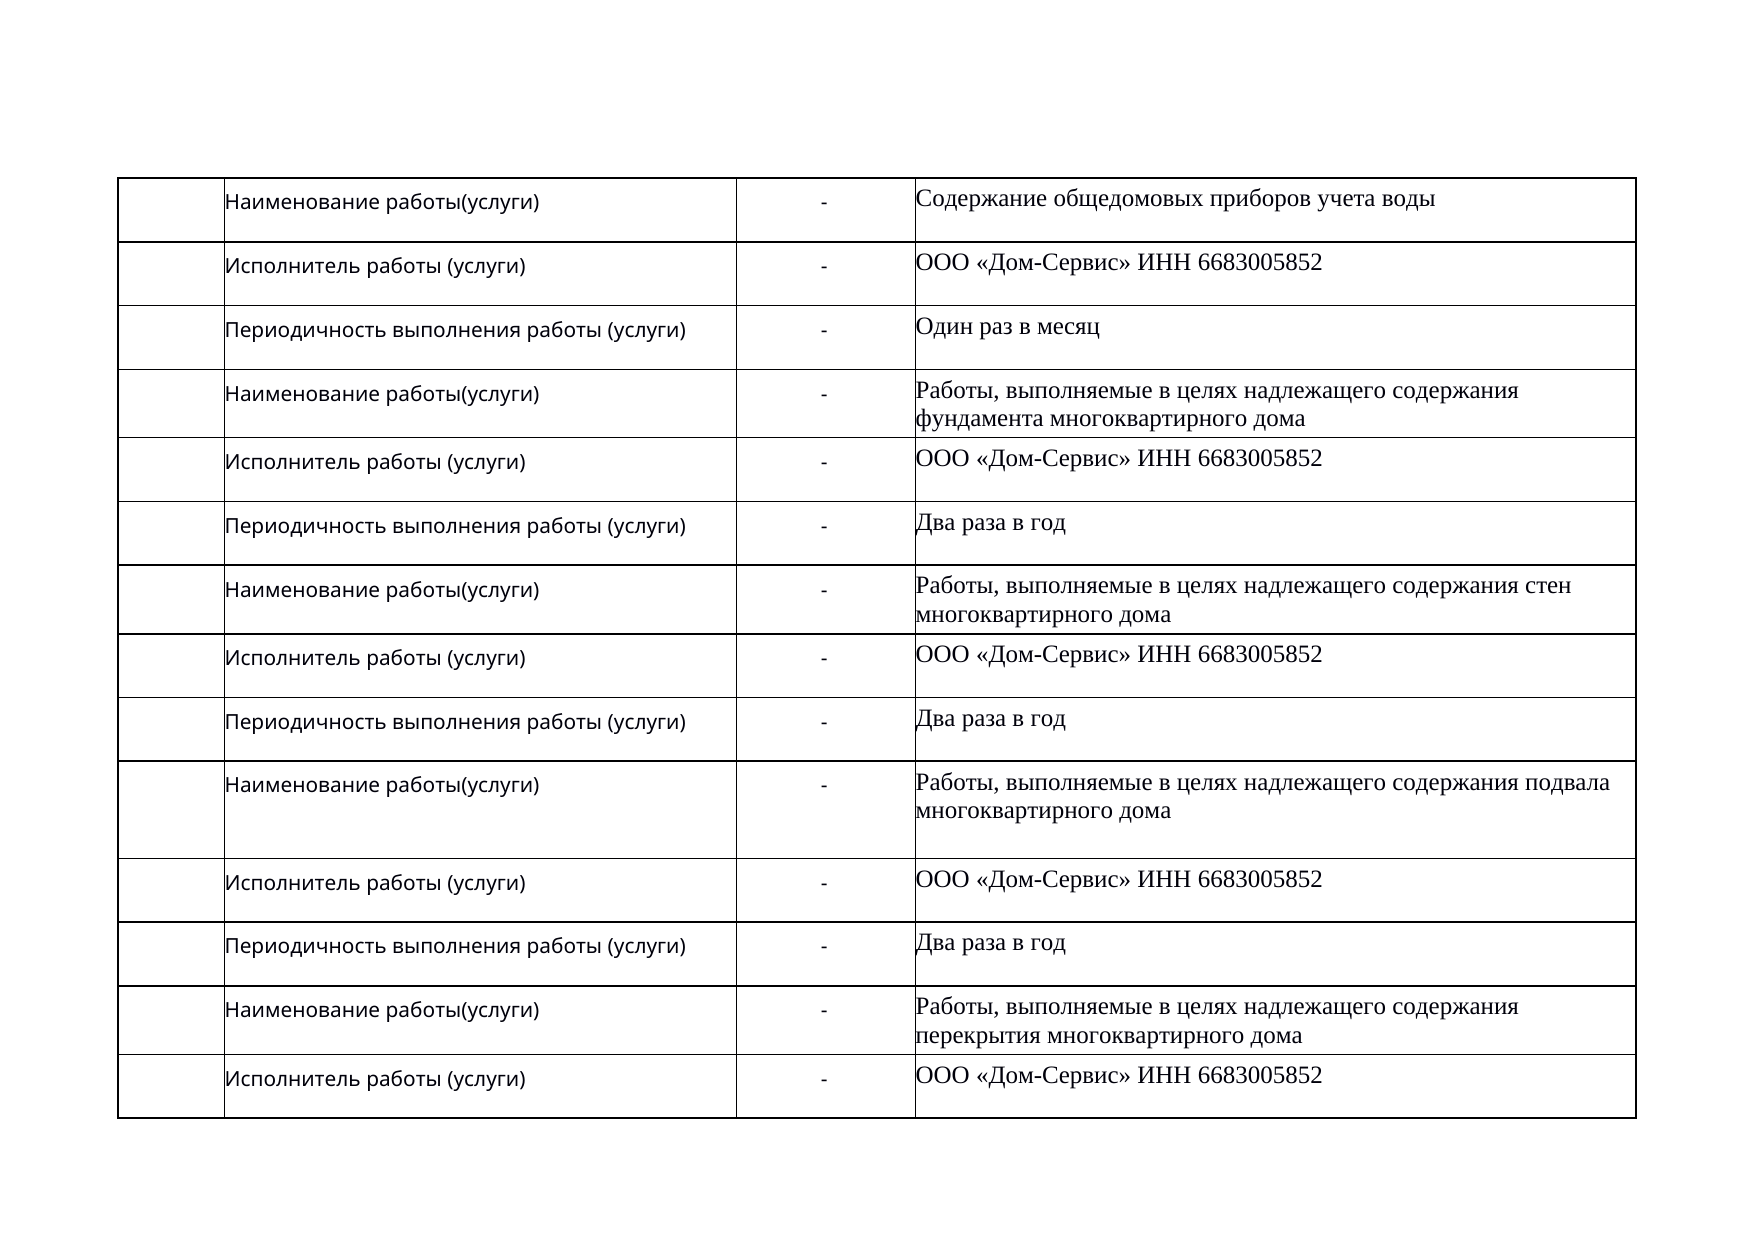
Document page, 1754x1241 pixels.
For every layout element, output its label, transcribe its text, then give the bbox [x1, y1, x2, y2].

table_cell Содержание общедомовых приборов учета воды [916, 179, 1635, 241]
table_cell Работы, выполняемые в целях надлежащего содержания фундамента многоквартирного дома [916, 370, 1635, 437]
table_cell [119, 243, 224, 305]
table_cell Периодичность выполнения работы (услуги) [225, 698, 736, 760]
table_cell Периодичность выполнения работы (услуги) [225, 502, 736, 564]
table_cell - [737, 635, 915, 697]
table_cell - [737, 859, 915, 921]
table_cell [119, 987, 224, 1053]
table_cell - [737, 923, 915, 985]
table_cell [119, 635, 224, 697]
table_cell Исполнитель работы (услуги) [225, 859, 736, 921]
table_cell - [737, 243, 915, 305]
table_cell ООО «Дом-Сервис» ИНН 6683005852 [916, 438, 1635, 501]
table_cell - [737, 370, 915, 437]
table_cell Исполнитель работы (услуги) [225, 243, 736, 305]
table_cell [119, 179, 224, 241]
table_cell Исполнитель работы (услуги) [225, 438, 736, 501]
table_cell Работы, выполняемые в целях надлежащего содержания подвала многоквартирного дома [916, 762, 1635, 857]
table_cell Наименование работы(услуги) [225, 179, 736, 241]
table_cell [119, 923, 224, 985]
table_cell - [737, 438, 915, 501]
table_cell [119, 306, 224, 368]
table_cell - [737, 987, 915, 1053]
table_cell Два раза в год [916, 923, 1635, 985]
table_cell ООО «Дом-Сервис» ИНН 6683005852 [916, 1055, 1635, 1117]
table_cell Наименование работы(услуги) [225, 370, 736, 437]
table_cell ООО «Дом-Сервис» ИНН 6683005852 [916, 243, 1635, 305]
table_cell [119, 1055, 224, 1117]
table_cell - [737, 306, 915, 368]
table_cell - [737, 502, 915, 564]
table_cell Два раза в год [916, 502, 1635, 564]
table_cell ООО «Дом-Сервис» ИНН 6683005852 [916, 859, 1635, 921]
table_cell [119, 762, 224, 857]
table_cell - [737, 698, 915, 760]
table_cell Один раз в месяц [916, 306, 1635, 368]
table_cell Наименование работы(услуги) [225, 566, 736, 633]
table_cell [119, 370, 224, 437]
table_cell Работы, выполняемые в целях надлежащего содержания перекрытия многоквартирного дома [916, 987, 1635, 1053]
table_cell [119, 698, 224, 760]
table_cell Два раза в год [916, 698, 1635, 760]
table_cell - [737, 1055, 915, 1117]
table_cell [119, 438, 224, 501]
table_cell [119, 566, 224, 633]
table_cell Исполнитель работы (услуги) [225, 635, 736, 697]
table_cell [225, 306, 736, 368]
table_cell - [737, 566, 915, 633]
table_cell Исполнитель работы (услуги) [225, 1055, 736, 1117]
table_cell Наименование работы(услуги) [225, 987, 736, 1053]
table_cell Наименование работы(услуги) [225, 762, 736, 857]
table_cell [119, 502, 224, 564]
table_cell - [737, 179, 915, 241]
table_cell Периодичность выполнения работы (услуги) [225, 923, 736, 985]
table_cell [119, 859, 224, 921]
table_cell Работы, выполняемые в целях надлежащего содержания стен многоквартирного дома [916, 566, 1635, 633]
table_cell ООО «Дом-Сервис» ИНН 6683005852 [916, 635, 1635, 697]
table_cell - [737, 762, 915, 857]
